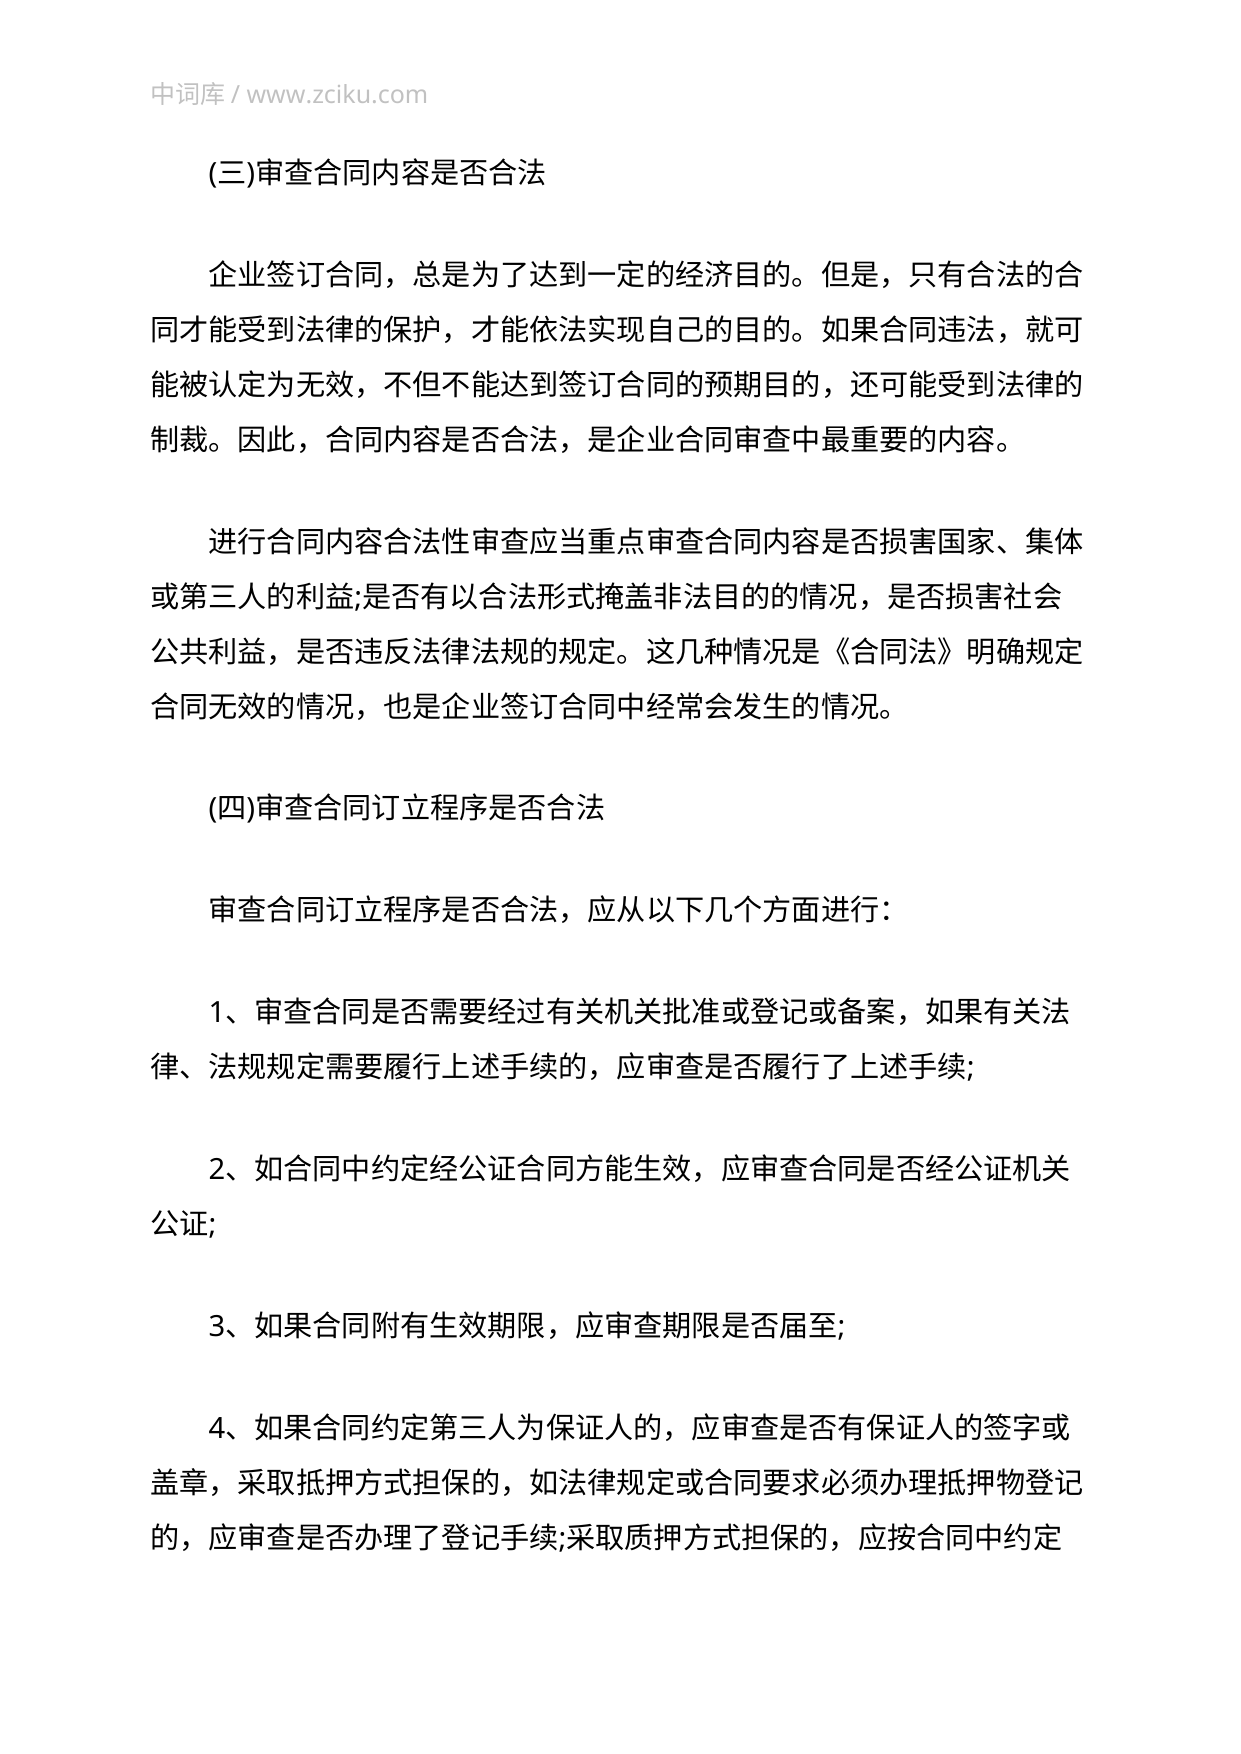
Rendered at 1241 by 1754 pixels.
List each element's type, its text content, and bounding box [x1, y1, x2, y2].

text 2、如合同中约定经公证合同方能生效，应审查合同是否经公证机关公证; [150, 1146, 1090, 1243]
text 进行合同内容合法性审查应当重点审查合同内容是否损害国家、集体或第三人的利益;是否有以合法形式掩盖非法目的的情况，是否损害社会公共利益，是否违反法律法规的规定。这几种情况是《合同法》明确规定合同无效的情况，也是企业签订合同中经常会发生的情况。 [150, 518, 1090, 726]
text 1、审查合同是否需要经过有关机关批准或登记或备案，如果有关法律、法规规定需要履行上述手续的，应审查是否履行了上述手续; [150, 989, 1090, 1086]
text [150, 1405, 1090, 1557]
text (三)审查合同内容是否合法 [150, 150, 1090, 192]
text 3、如果合同附有生效期限，应审查期限是否届至; [150, 1303, 1090, 1345]
text 企业签订合同，总是为了达到一定的经济目的。但是，只有合法的合同才能受到法律的保护，才能依法实现自己的目的。如果合同违法，就可能被认定为无效，不但不能达到签订合同的预期目的，还可能受到法律的制裁。因此，合同内容是否合法，是企业合同审查中最重要的内容。 [150, 252, 1090, 459]
text (四)审查合同订立程序是否合法 [150, 785, 1090, 827]
text 审查合同订立程序是否合法，应从以下几个方面进行： [150, 887, 1090, 929]
